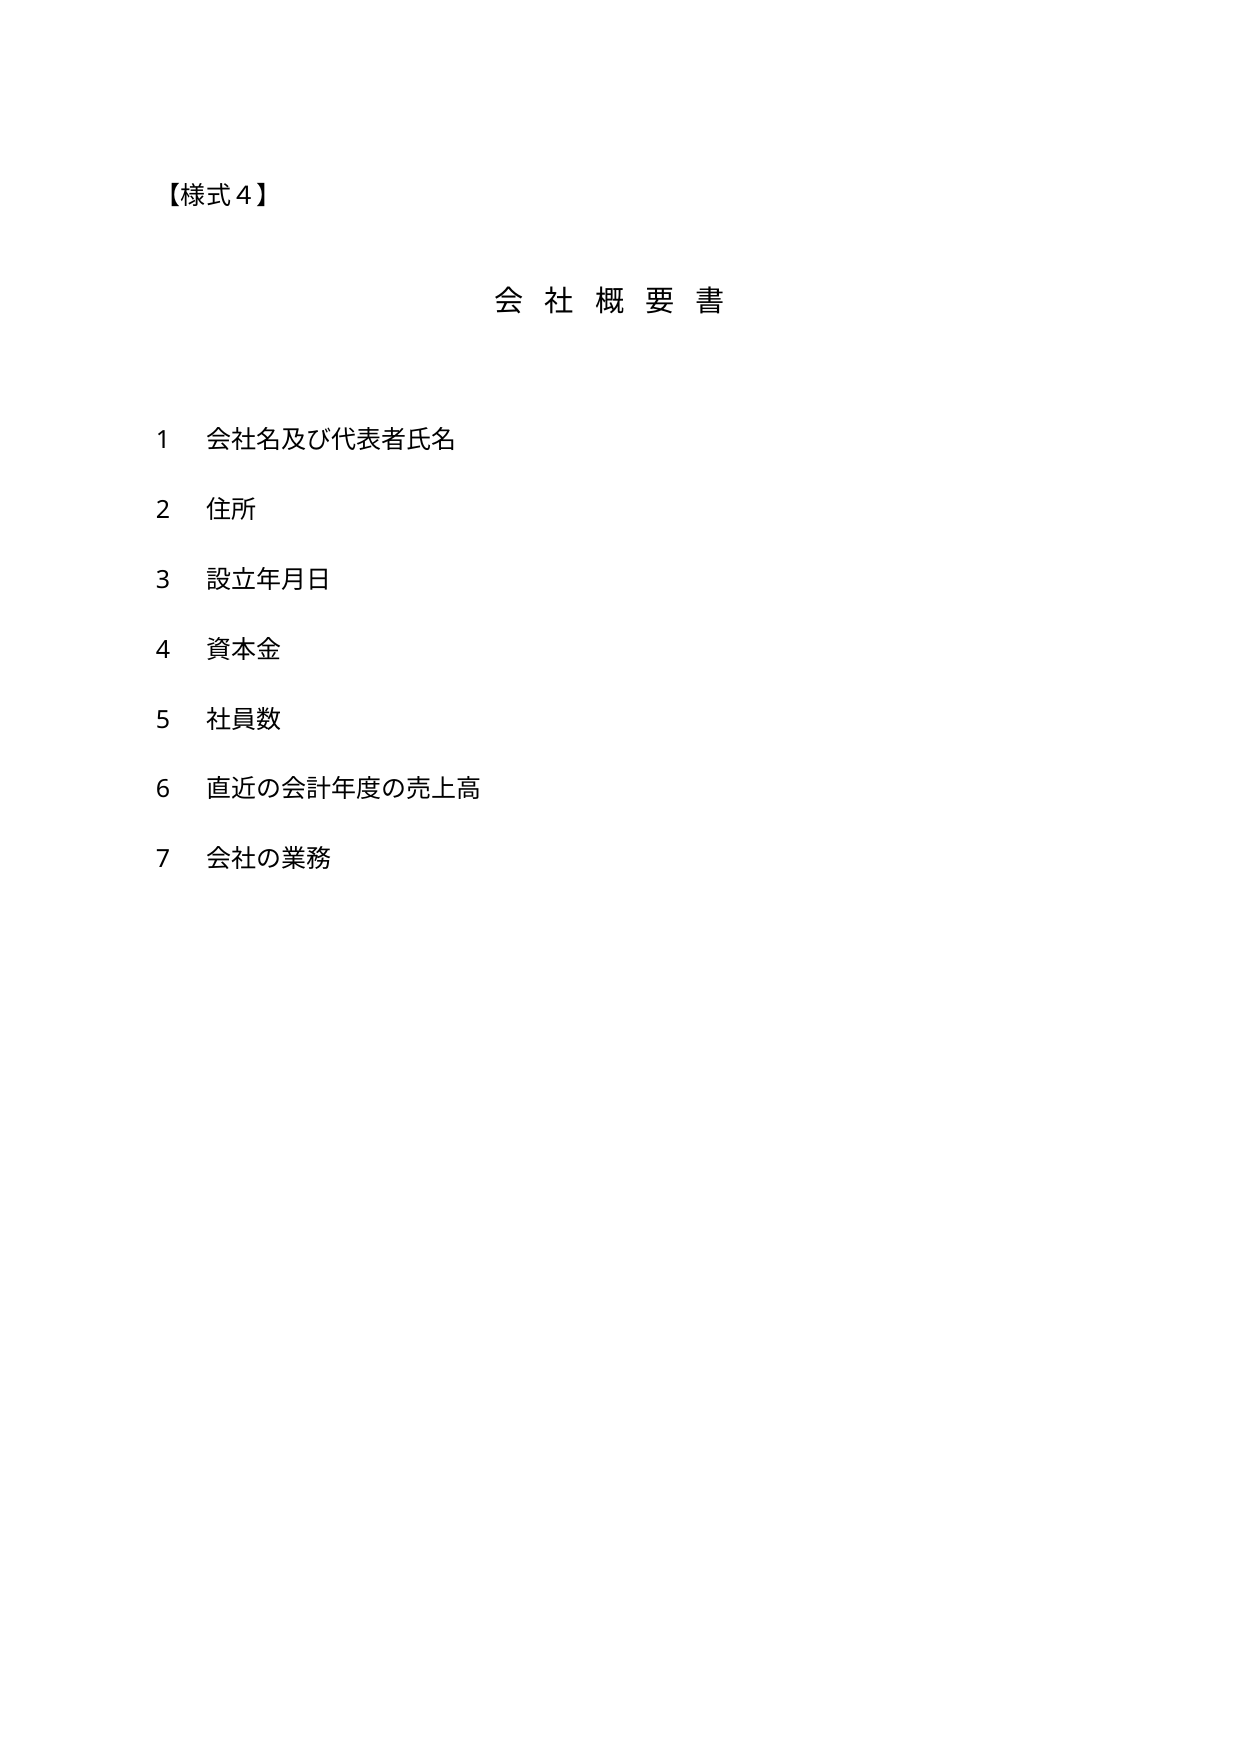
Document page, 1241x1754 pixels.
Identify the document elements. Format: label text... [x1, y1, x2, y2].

text 1 会社名及び代表者氏名 [156, 403, 1084, 473]
text 6 直近の会計年度の売上高 [156, 752, 1084, 822]
text 【様式４】 [156, 159, 1084, 229]
text 7 会社の業務 [156, 822, 1084, 892]
text 4 資本金 [156, 613, 1084, 682]
text 3 設立年月日 [156, 543, 1084, 613]
text 2 住所 [156, 473, 1084, 543]
text 会社概要書 [156, 264, 1084, 333]
text 5 社員数 [156, 682, 1084, 752]
